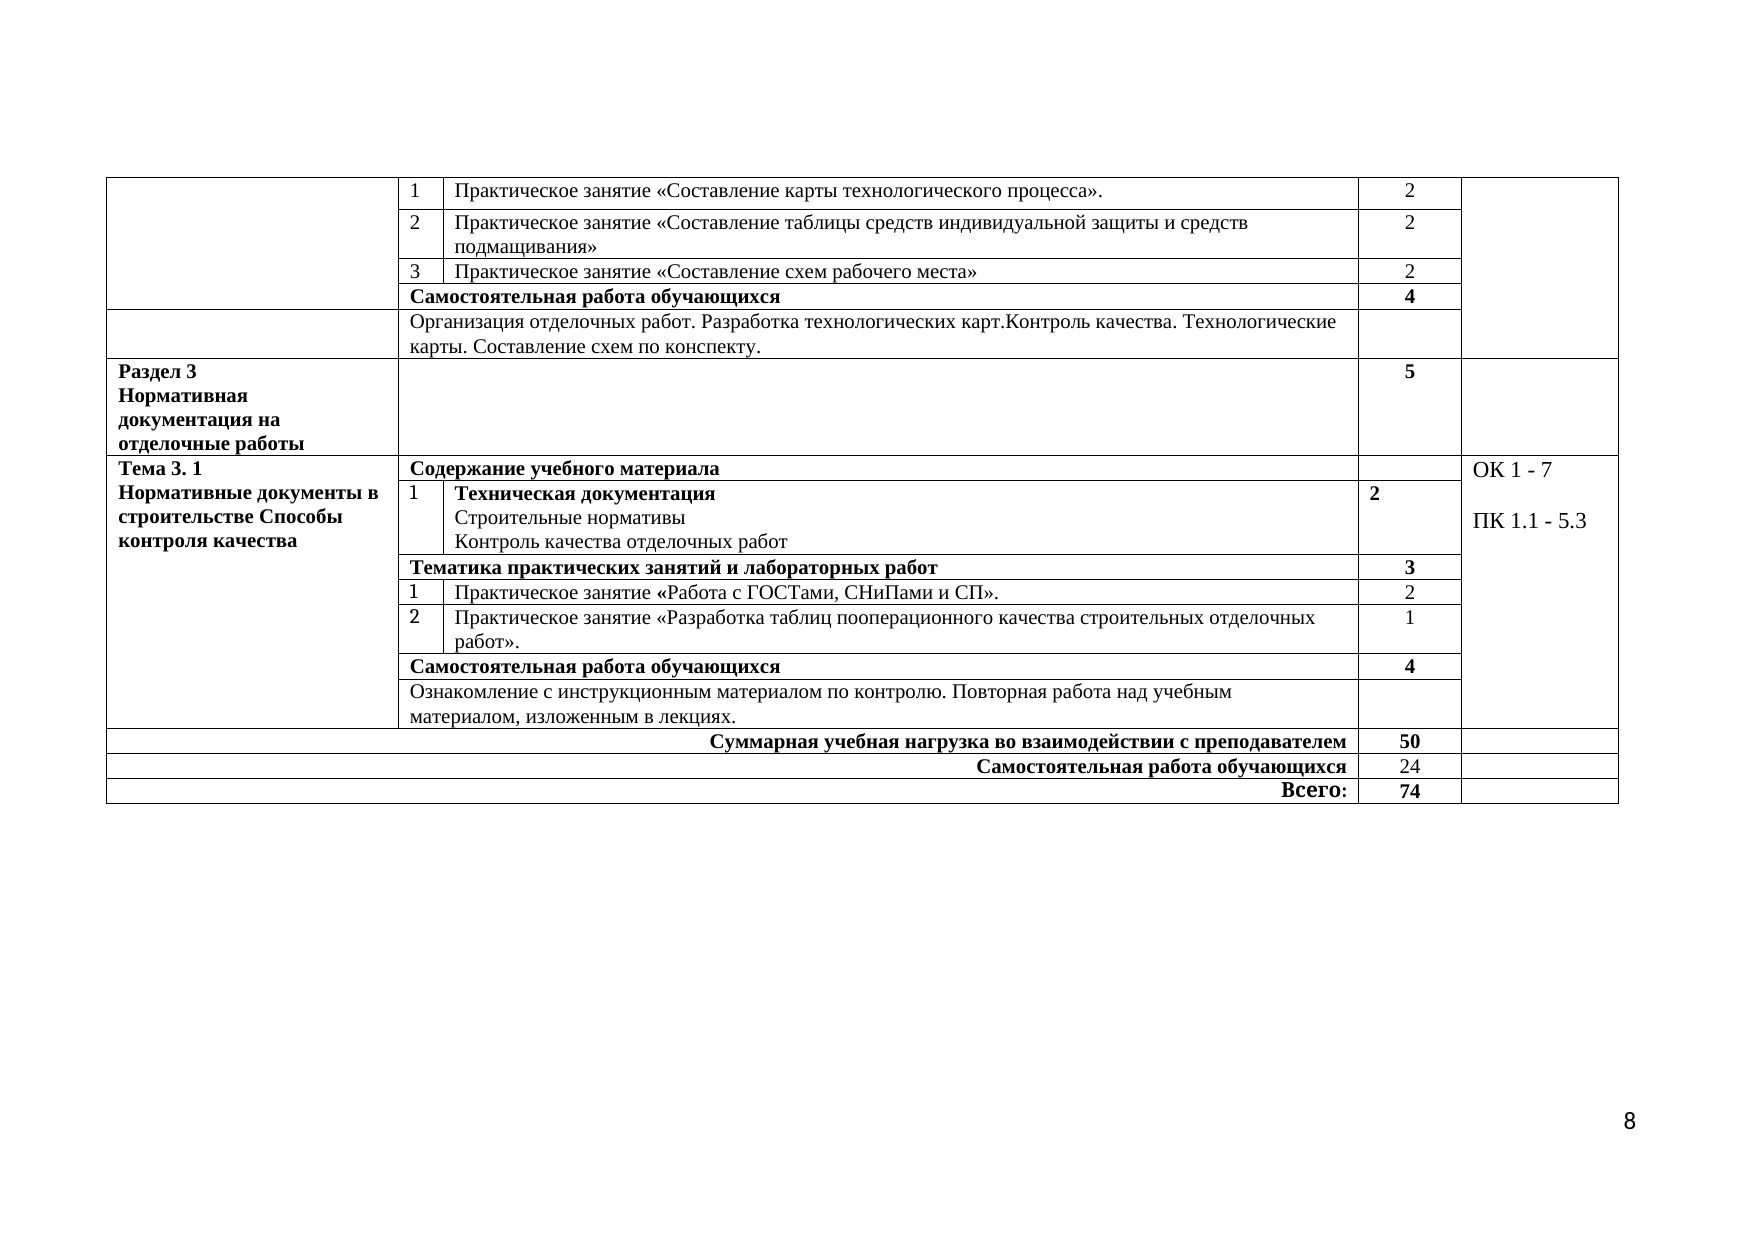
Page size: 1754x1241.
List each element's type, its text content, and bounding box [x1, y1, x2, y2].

table_cell [1359, 310, 1461, 358]
table_cell Ознакомление с инструкционным материалом по контролю. Повторная работа над учебным материалом, изложенным в лекциях. [399, 680, 1358, 728]
table_cell [1359, 456, 1461, 480]
table_cell Техническая документация Строительные нормативы Контроль качества отделочных работ [444, 481, 1358, 554]
table_cell Практическое занятие «Составление таблицы средств индивидуальной защиты и средств подмащивания» [444, 210, 1358, 258]
table_cell Всего: [107, 779, 1358, 803]
table_cell Тема 3. 1 Нормативные документы в строительстве Способы контроля качества [107, 456, 398, 728]
table_cell 2 [399, 210, 443, 258]
table_cell Практическое занятие «Разработка таблиц пооперационного качества строительных отделочных работ». [444, 605, 1358, 653]
table_cell 3 [399, 259, 443, 283]
table_cell 2 [1359, 259, 1461, 283]
table_cell 2 [399, 605, 443, 653]
table_cell 50 [1359, 729, 1461, 753]
table_cell Раздел 3 Нормативная документация на отделочные работы [107, 359, 398, 455]
table_cell 4 [1359, 284, 1461, 308]
table_cell Организация отделочных работ. Разработка технологических карт.Контроль качества. Технологические карты. Составление схем по конспекту. [399, 310, 1358, 358]
table_cell 24 [1359, 754, 1461, 778]
table_cell 1 [399, 178, 443, 209]
table_cell 5 [1359, 359, 1461, 455]
table_cell 2 [1359, 210, 1461, 258]
table_cell 2 [1359, 580, 1461, 604]
table_cell [1359, 680, 1461, 728]
table_cell Тематика практических занятий и лабораторных работ [399, 555, 1358, 579]
table_cell [1462, 729, 1618, 753]
table_cell [1462, 359, 1618, 455]
table_cell 74 [1359, 779, 1461, 803]
table_cell Самостоятельная работа обучающихся [399, 654, 1358, 678]
table_cell Практическое занятие «Составление схем рабочего места» [444, 259, 1358, 283]
table_cell 3 [1359, 555, 1461, 579]
table_cell [1462, 754, 1618, 778]
table_cell Самостоятельная работа обучающихся [399, 284, 1358, 308]
table_cell ОК 1 - 7 ПК 1.1 - 5.3 [1462, 456, 1618, 728]
table_cell 1 [399, 580, 443, 604]
table_cell Практическое занятие «Работа с ГОСТами, СНиПами и СП». [444, 580, 1358, 604]
table_cell Содержание учебного материала [399, 456, 1358, 480]
table_cell Суммарная учебная нагрузка во взаимодействии с преподавателем [107, 729, 1358, 753]
table_cell [399, 359, 1358, 455]
table_cell 2 [1359, 178, 1461, 209]
table_cell Практическое занятие «Составление карты технологического процесса». [444, 178, 1358, 209]
table_cell Самостоятельная работа обучающихся [107, 754, 1358, 778]
table_cell 2 [1359, 481, 1461, 554]
table_cell 1 [399, 481, 443, 554]
table_cell 4 [1359, 654, 1461, 678]
table_cell [107, 310, 398, 358]
table_cell [1462, 779, 1618, 803]
table_cell 1 [1359, 605, 1461, 653]
